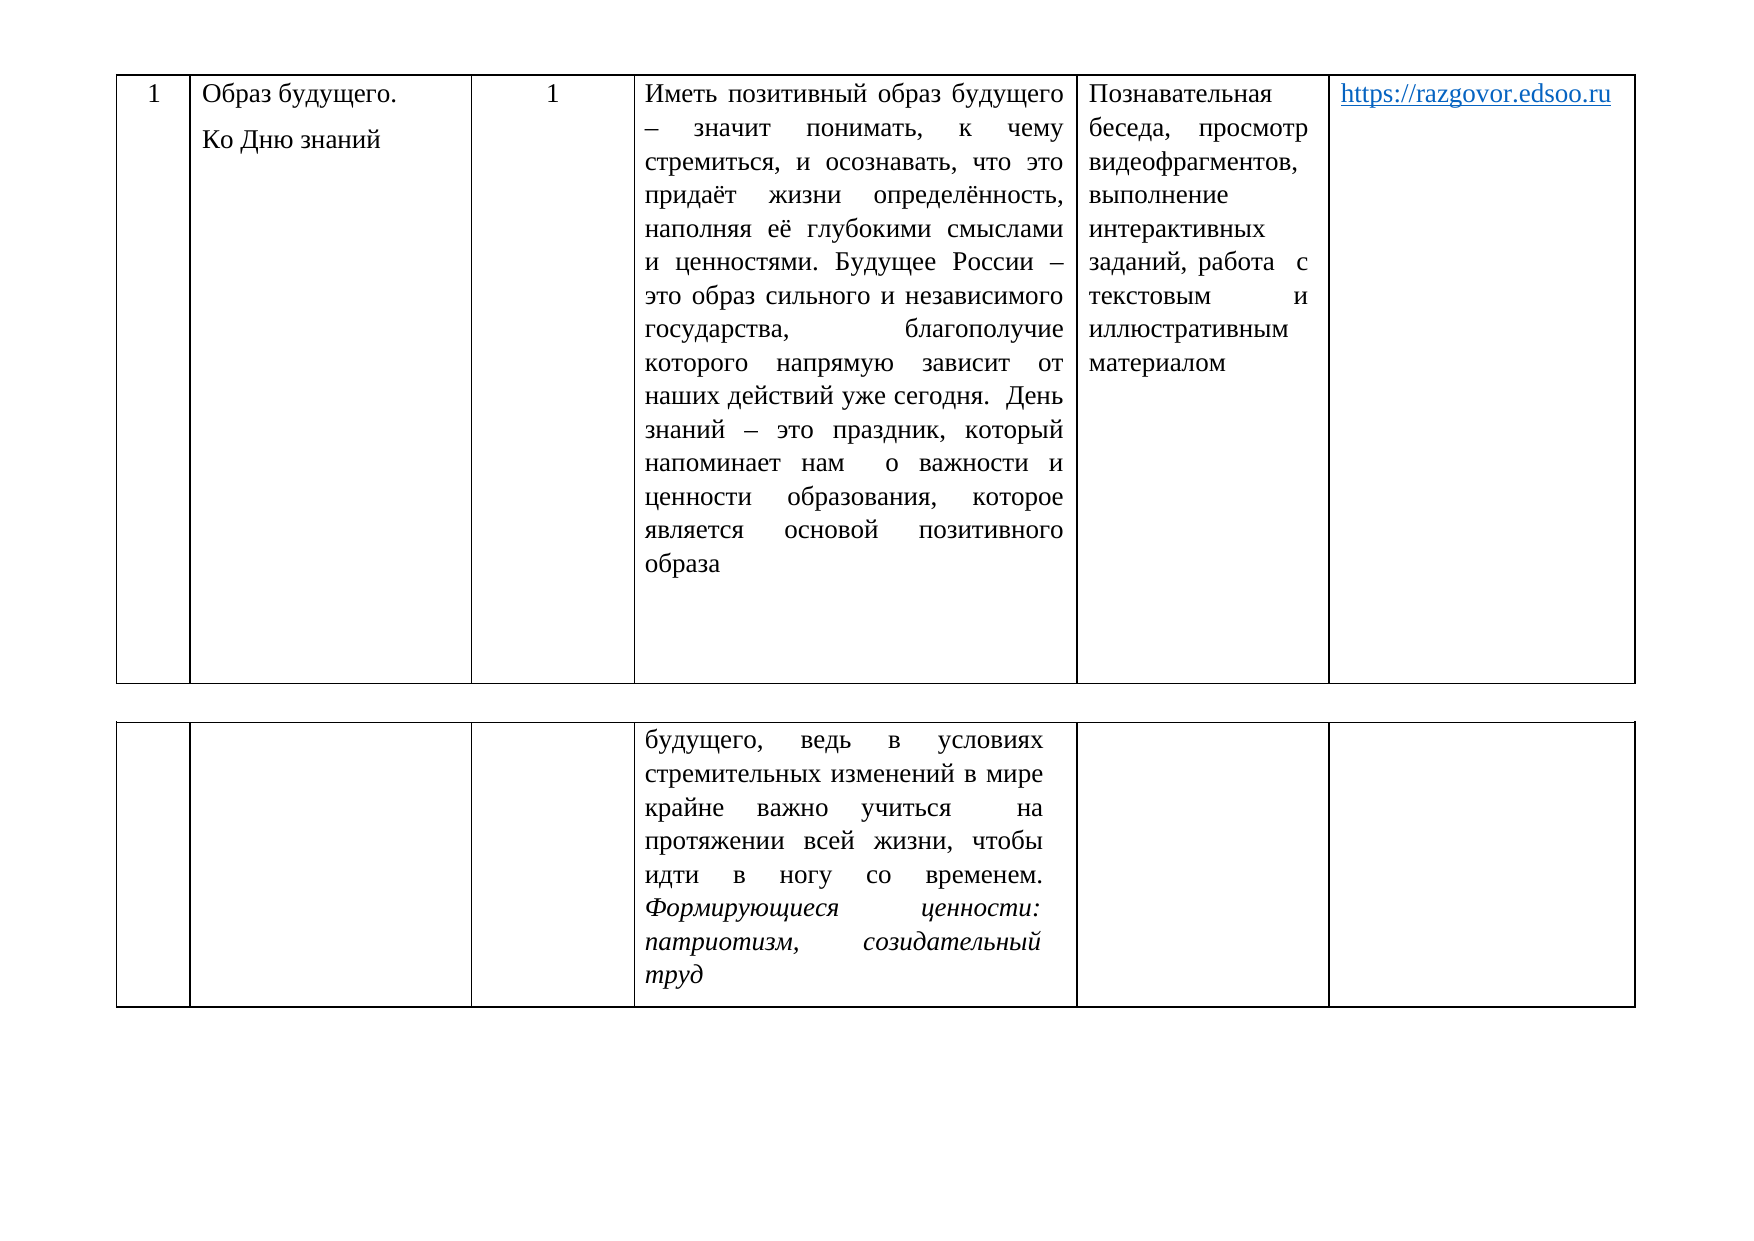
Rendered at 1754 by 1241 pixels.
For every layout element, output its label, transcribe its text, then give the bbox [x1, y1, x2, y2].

table_cell Образ будущего. Ко Дню знаний [191, 76, 471, 682]
table_header [117, 723, 189, 1006]
table_header [1330, 723, 1634, 1006]
table_header [1078, 723, 1328, 1006]
table_header [472, 723, 634, 1006]
table_cell Познавательная беседа, просмотр видеофрагментов, выполнение интерактивных заданий, работа с текстовым и иллюстративным материалом [1078, 76, 1328, 682]
table_cell Иметь позитивный образ будущего – значит понимать, к чему стремиться, и осознавать, что это придаёт жизни определённость, наполняя её глубокими смыслами и ценностями. Будущее России – это образ сильного и независимого государства, благополучие которого напрямую зависит от наших действий уже сегодня. День знаний – это праздник, который напоминает нам о важности и ценности образования, которое является основой позитивного образа [635, 76, 1076, 682]
table_cell 1 [472, 76, 634, 682]
table_header [191, 723, 471, 1006]
table_header будущего, ведь в условиях стремительных изменений в мире крайне важно учиться на протяжении всей жизни, чтобы идти в ногу со временем. Формирующиеся ценности: патриотизм, созидательный труд [635, 723, 1076, 1006]
table_cell 1 [117, 76, 189, 682]
table_cell https://razgovor.edsoo.ru [1330, 76, 1634, 682]
